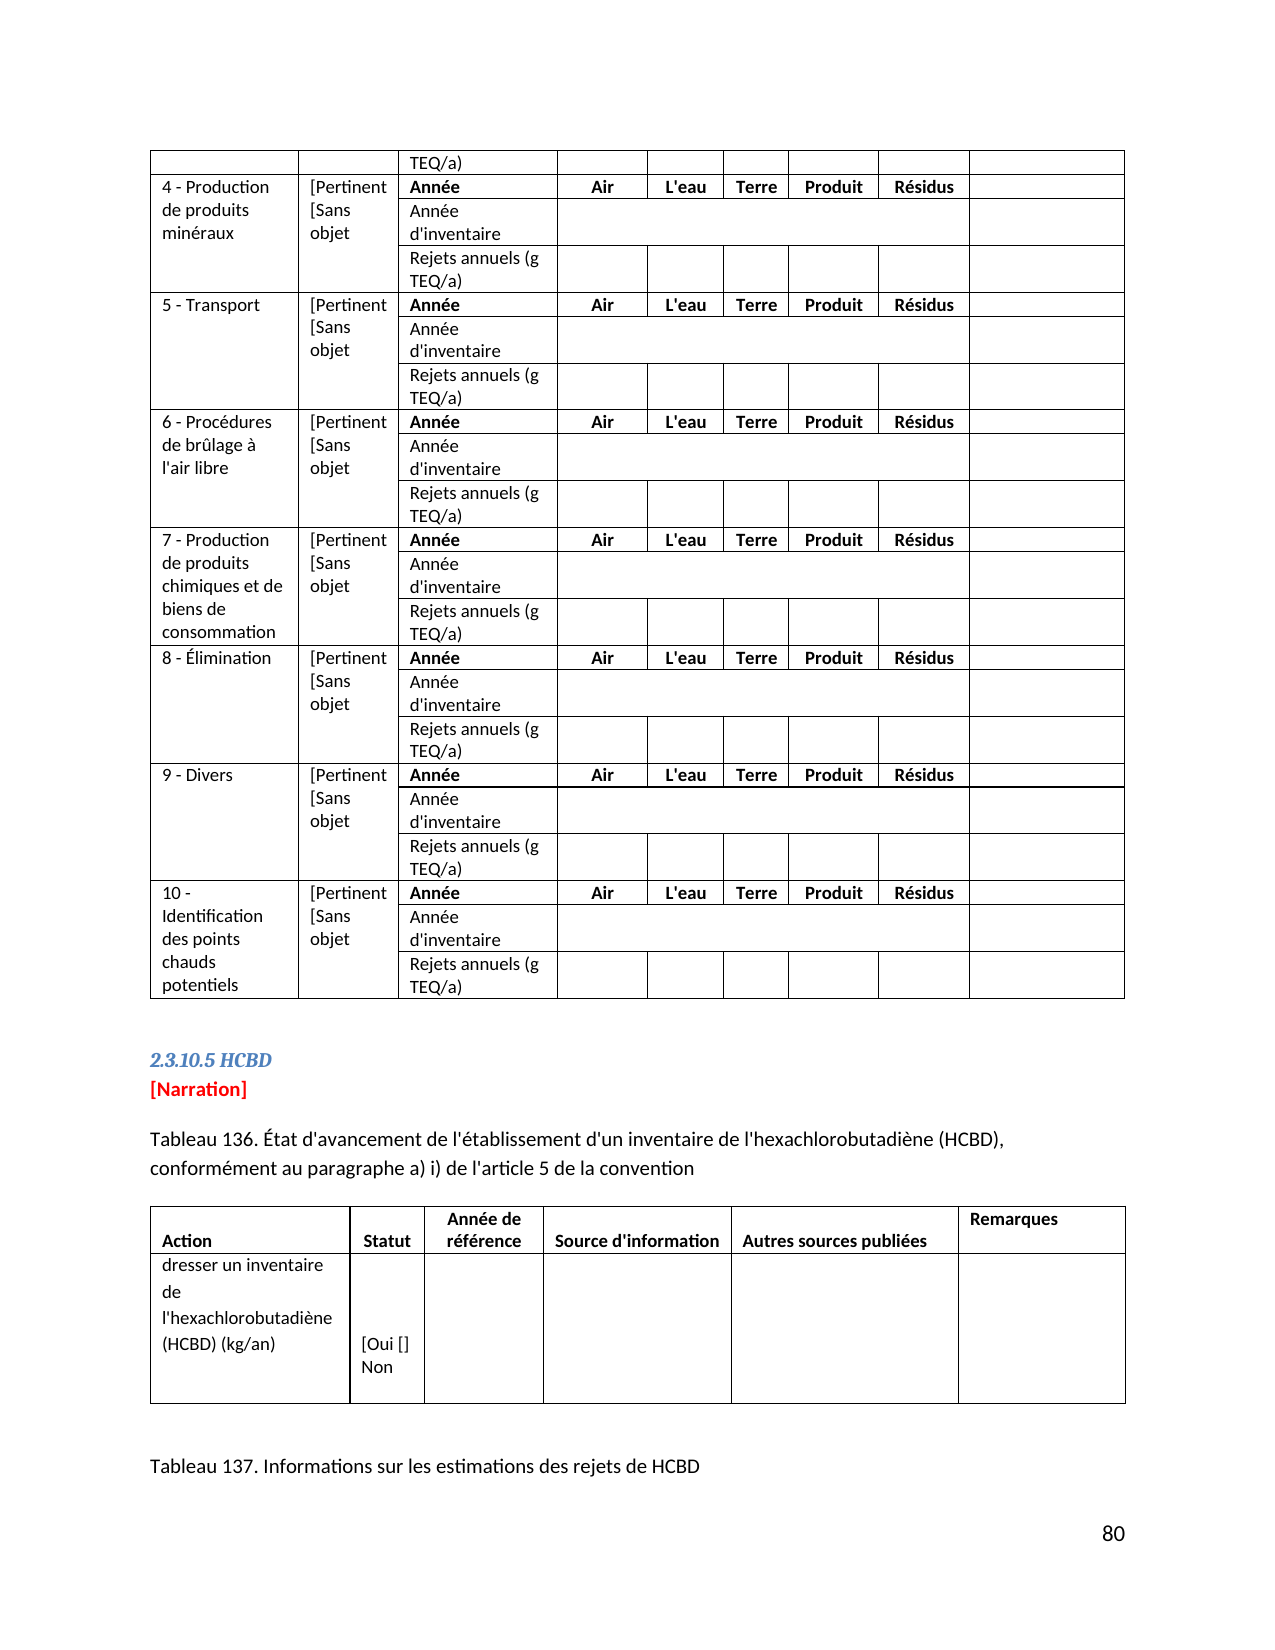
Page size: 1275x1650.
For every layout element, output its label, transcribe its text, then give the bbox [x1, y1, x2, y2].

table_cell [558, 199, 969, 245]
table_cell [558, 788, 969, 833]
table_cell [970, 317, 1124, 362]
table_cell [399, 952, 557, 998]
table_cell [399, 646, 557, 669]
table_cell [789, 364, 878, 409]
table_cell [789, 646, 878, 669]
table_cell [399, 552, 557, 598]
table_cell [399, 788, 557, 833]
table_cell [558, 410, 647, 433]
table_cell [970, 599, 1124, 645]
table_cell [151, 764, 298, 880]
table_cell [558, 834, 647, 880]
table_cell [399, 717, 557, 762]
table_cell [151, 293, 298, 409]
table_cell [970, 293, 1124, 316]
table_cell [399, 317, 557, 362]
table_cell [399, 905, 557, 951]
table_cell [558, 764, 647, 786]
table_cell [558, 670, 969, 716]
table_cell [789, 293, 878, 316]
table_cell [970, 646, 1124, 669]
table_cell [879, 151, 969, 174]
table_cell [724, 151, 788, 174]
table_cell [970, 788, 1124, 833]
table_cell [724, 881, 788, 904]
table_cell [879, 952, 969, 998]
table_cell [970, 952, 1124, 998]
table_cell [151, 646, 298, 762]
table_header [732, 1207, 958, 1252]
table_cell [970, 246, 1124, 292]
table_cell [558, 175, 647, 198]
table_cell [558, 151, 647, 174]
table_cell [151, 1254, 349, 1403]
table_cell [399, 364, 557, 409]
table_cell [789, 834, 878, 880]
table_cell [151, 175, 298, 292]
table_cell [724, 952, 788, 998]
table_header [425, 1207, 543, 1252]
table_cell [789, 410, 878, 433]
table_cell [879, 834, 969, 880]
subtitle 2.3.10.5 HCBD [150, 1049, 1125, 1073]
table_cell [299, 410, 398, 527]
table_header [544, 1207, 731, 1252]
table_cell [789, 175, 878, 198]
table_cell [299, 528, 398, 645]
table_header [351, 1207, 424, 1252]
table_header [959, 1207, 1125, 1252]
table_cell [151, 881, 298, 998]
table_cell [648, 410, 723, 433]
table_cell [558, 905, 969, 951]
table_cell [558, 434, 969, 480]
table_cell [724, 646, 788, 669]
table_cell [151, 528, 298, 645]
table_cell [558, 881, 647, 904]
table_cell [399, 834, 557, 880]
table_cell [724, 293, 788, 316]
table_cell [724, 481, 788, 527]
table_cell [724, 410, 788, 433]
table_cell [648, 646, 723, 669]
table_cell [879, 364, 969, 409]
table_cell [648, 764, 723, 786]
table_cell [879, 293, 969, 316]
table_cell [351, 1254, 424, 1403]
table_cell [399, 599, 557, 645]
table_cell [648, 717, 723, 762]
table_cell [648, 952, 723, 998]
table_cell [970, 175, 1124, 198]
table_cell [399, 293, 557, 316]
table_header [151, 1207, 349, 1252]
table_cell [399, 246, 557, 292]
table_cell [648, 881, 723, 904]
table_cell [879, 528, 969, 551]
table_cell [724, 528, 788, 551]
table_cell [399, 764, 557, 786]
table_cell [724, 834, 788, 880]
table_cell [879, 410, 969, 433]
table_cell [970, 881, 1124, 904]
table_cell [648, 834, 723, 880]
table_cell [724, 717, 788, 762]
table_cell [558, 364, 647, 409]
text Tableau 136. État d'avancement de l'établissement d'un inventaire de l'hexachlorobutadiène (HCBD), conformément au paragraphe a) i) de l'article 5 de la convention [150, 1126, 1125, 1181]
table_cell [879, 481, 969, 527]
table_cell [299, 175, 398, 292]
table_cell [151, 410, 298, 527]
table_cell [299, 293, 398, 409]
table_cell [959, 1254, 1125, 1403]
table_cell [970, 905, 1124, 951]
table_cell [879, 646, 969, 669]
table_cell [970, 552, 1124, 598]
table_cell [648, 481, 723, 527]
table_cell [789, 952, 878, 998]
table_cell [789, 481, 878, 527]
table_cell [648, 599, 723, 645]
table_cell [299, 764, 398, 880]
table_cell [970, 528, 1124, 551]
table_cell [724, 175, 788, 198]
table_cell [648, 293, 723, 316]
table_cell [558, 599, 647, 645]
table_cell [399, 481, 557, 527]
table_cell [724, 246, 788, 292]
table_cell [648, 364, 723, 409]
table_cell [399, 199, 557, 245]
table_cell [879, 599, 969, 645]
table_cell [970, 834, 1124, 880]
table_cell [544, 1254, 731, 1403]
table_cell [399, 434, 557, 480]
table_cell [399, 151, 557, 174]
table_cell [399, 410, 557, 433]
text Tableau 137. Informations sur les estimations des rejets de HCBD [150, 1454, 1125, 1479]
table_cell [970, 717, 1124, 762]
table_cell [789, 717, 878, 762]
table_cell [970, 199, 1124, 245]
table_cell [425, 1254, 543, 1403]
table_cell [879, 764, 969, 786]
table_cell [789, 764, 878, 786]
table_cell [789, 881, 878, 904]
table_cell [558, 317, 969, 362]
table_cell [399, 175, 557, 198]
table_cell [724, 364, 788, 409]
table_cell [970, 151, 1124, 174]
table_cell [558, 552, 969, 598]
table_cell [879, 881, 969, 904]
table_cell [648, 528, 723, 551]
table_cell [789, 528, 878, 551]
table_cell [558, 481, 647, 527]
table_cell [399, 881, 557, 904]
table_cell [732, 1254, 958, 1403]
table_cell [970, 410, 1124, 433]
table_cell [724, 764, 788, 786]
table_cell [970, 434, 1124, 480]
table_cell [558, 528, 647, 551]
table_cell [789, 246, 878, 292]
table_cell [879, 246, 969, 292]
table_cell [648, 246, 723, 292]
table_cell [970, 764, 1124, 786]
text [Narration] [150, 1076, 1125, 1102]
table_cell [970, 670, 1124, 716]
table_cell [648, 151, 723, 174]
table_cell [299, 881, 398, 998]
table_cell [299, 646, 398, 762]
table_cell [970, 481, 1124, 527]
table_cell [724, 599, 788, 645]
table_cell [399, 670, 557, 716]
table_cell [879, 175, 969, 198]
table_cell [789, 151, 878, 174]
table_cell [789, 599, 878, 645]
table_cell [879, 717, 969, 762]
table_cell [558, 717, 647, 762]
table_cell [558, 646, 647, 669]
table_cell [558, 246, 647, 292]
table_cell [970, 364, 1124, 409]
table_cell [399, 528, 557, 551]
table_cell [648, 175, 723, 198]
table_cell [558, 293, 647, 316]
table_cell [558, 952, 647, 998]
